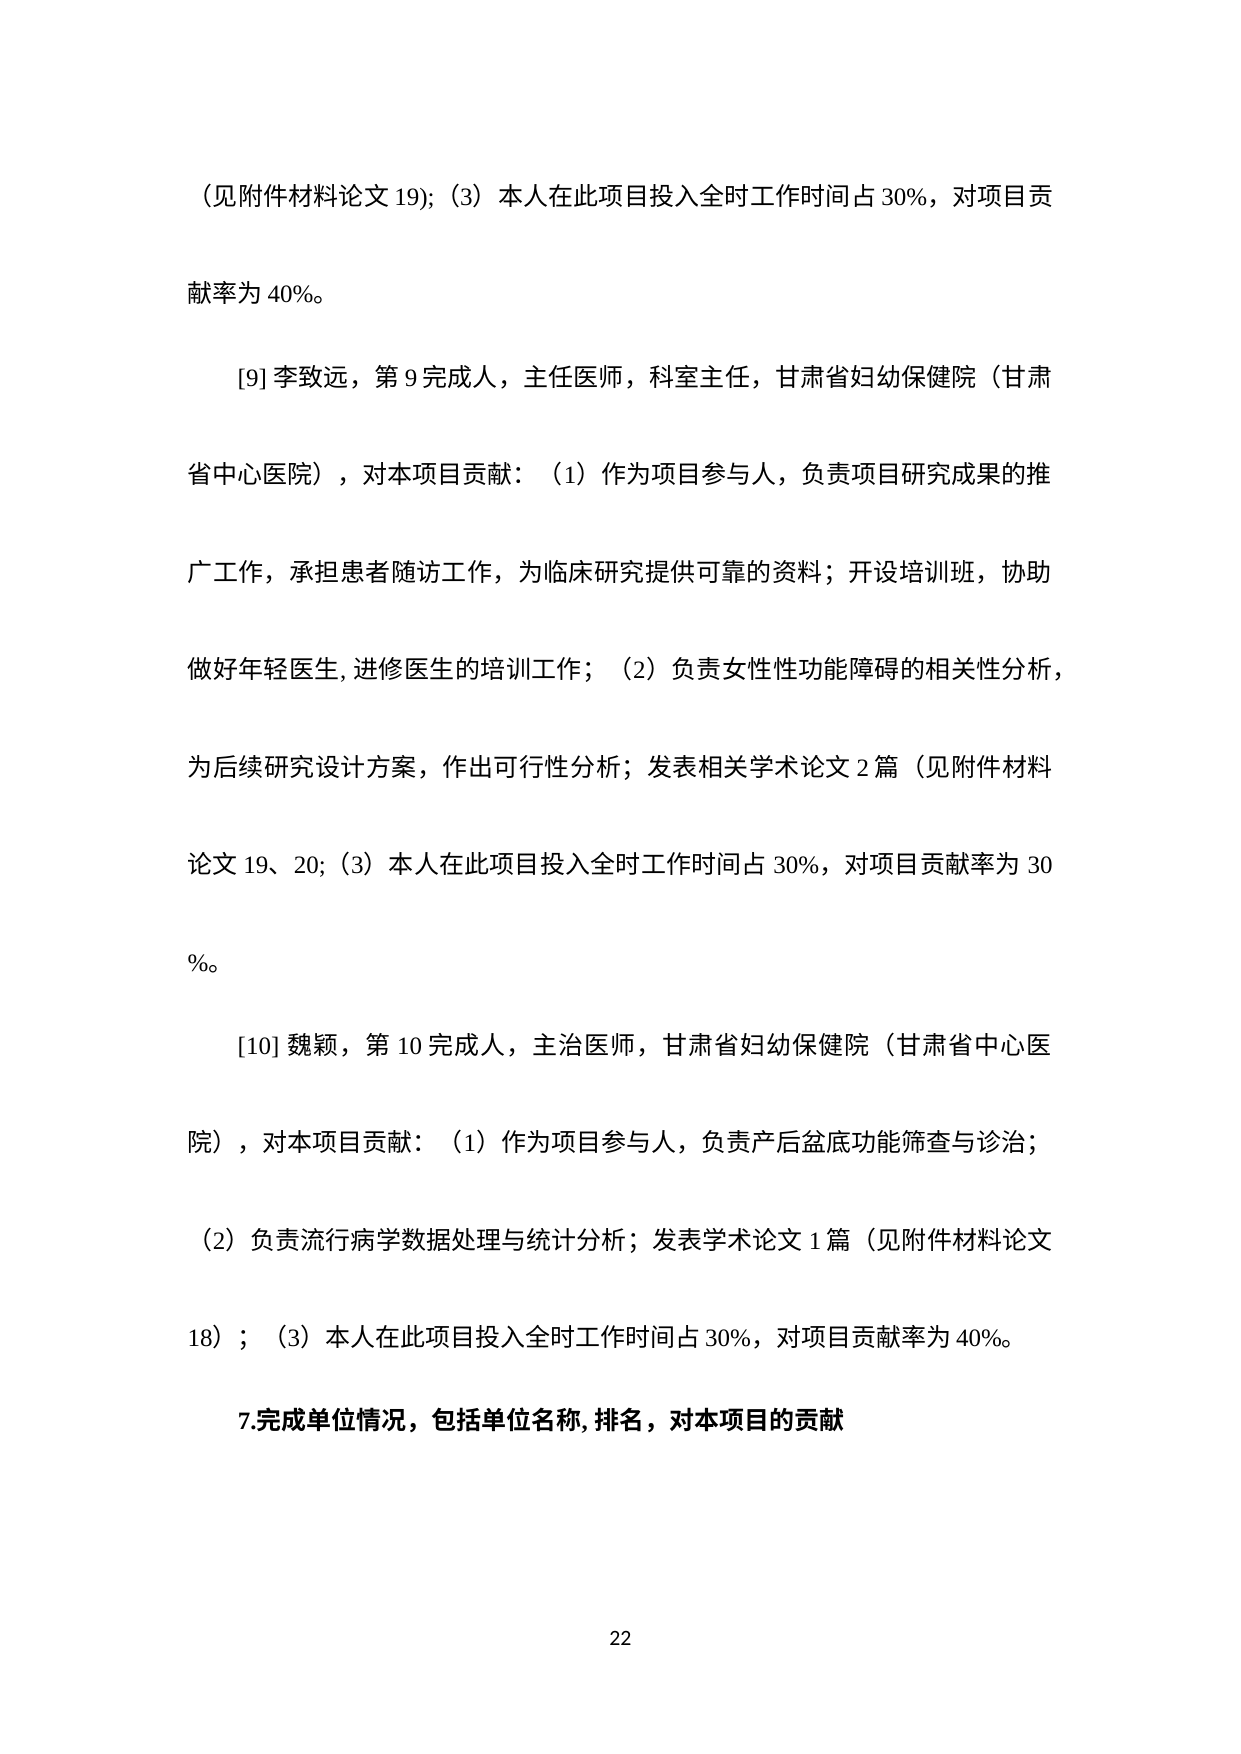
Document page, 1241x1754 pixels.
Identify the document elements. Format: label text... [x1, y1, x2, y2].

text [9] 李致远，第9完成人，主任医师，科室主任，甘肃省妇幼保健院（甘肃省中心医院），对本项目贡献：（1）作为项目参与人，负责项目研究成果的推广工作，承担患者随访工作，为临床研究提供可靠的资料；开设培训班，协助做好年轻医生, 进修医生的培训工作；（2）负责女性性功能障碍的相关性分析，为后续研究设计方案，作出可行性分析；发表相关学术论文2篇（见附件材料论文19、20;（3）本人在此项目投入全时工作时间占30%，对项目贡献率为 30 %。 [187, 343, 1053, 993]
text 7.完成单位情况，包括单位名称, 排名，对本项目的贡献 [187, 1386, 1053, 1451]
text [10] 魏颖，第10完成人，主治医师，甘肃省妇幼保健院（甘肃省中心医院），对本项目贡献：（1）作为项目参与人，负责产后盆底功能筛查与诊治；（2）负责流行病学数据处理与统计分析；发表学术论文1篇（见附件材料论文18）；（3）本人在此项目投入全时工作时间占30%，对项目贡献率为40%。 [187, 1011, 1053, 1368]
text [187, 162, 1053, 324]
